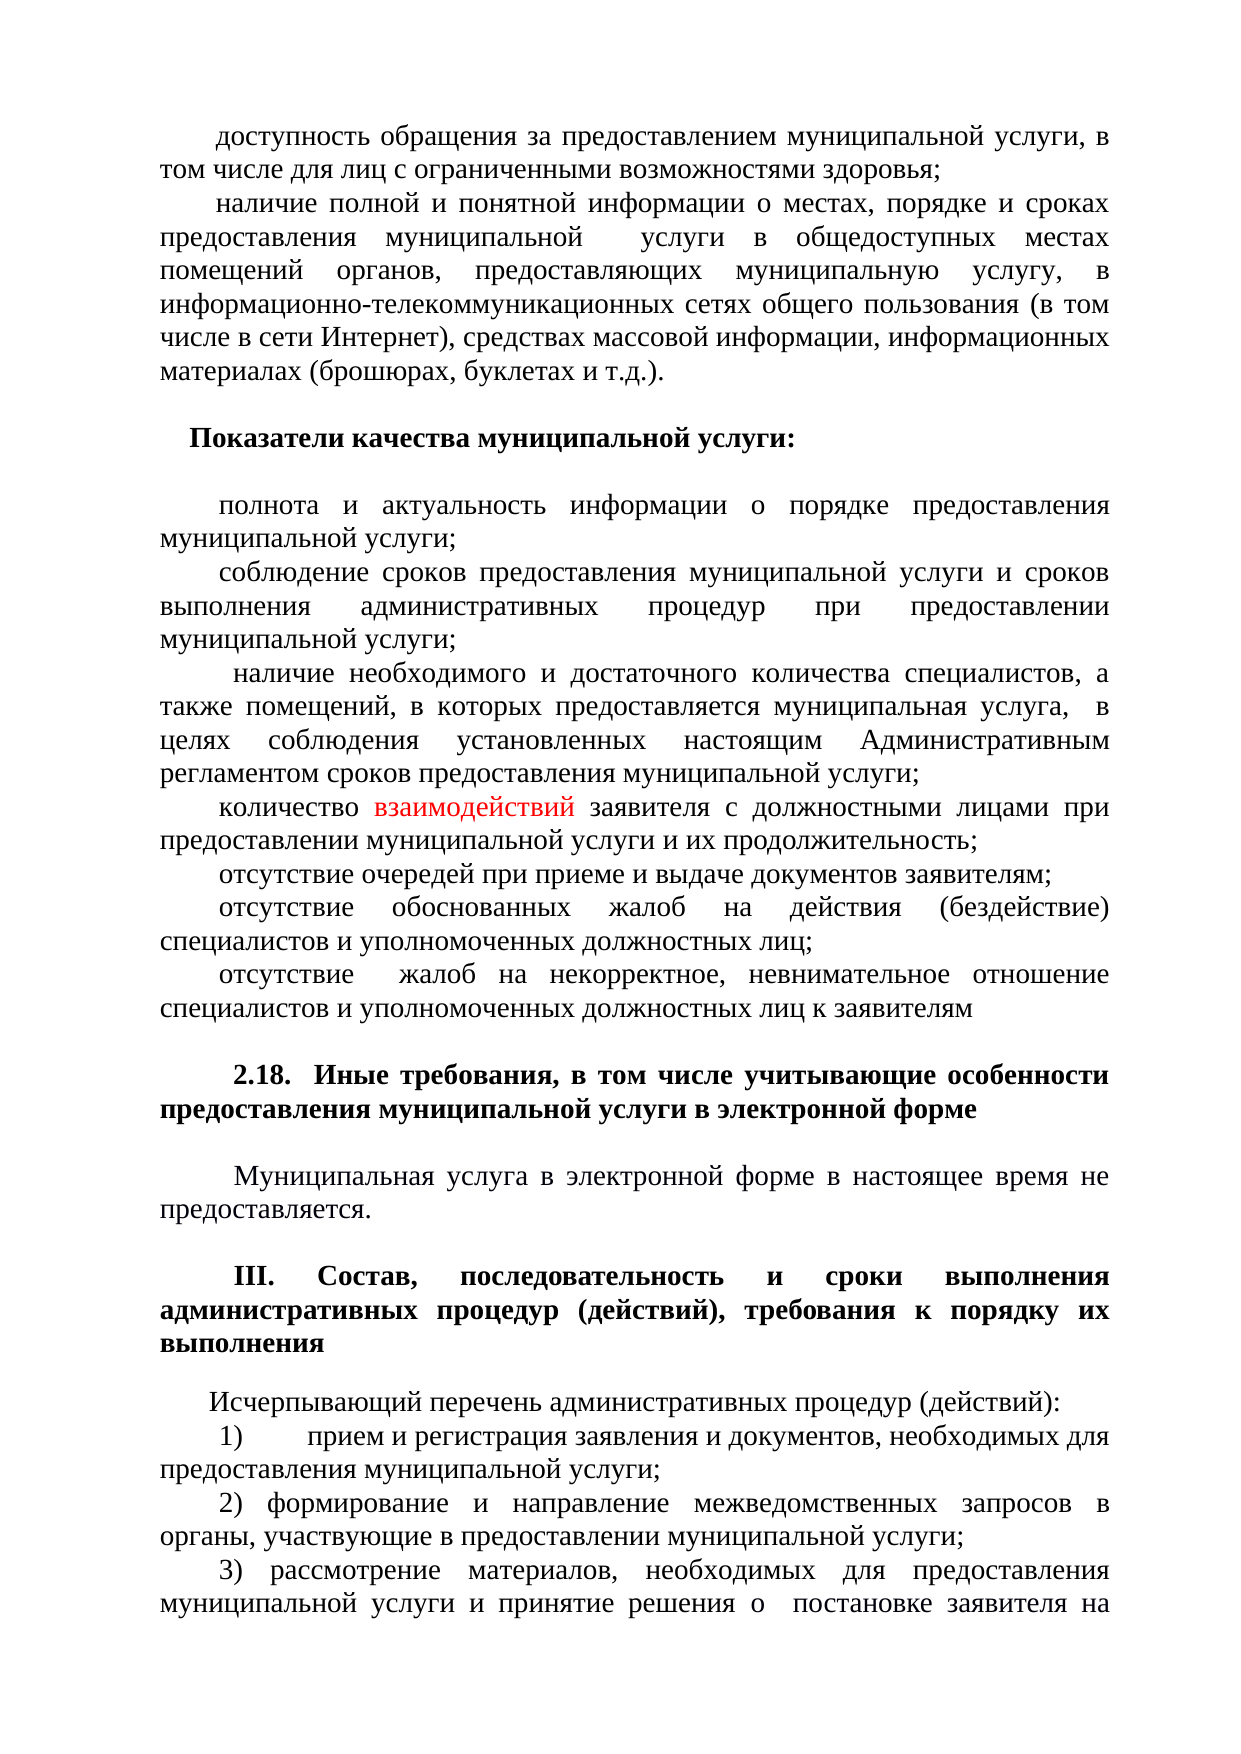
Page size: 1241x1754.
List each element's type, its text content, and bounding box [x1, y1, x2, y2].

text Исчерпывающий перечень административных процедур (действий): [159, 1384, 1110, 1418]
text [159, 1552, 1110, 1619]
text 2) формирование и направление межведомственных запросов в органы, участвующие в предоставлении муниципальной услуги; [159, 1485, 1110, 1552]
text Муниципальная услуга в электронной форме в настоящее время не предоставляется. [159, 1158, 1110, 1225]
text отсутствие очередей при приеме и выдаче документов заявителям; [159, 856, 1110, 889]
text наличие полной и понятной информации о местах, порядке и сроках предоставления муниципальной услуги в общедоступных местах помещений органов, предоставляющих муниципальную услугу, в информационно-телекоммуникационных сетях общего пользования (в том числе в сети Интернет), средствах массовой информации, информационных материалах (брошюрах, буклетах и т.д.). [159, 185, 1110, 386]
list прием и регистрация заявления и документов, необходимых для предоставления муниципальной услуги; [159, 1418, 1110, 1485]
text доступность обращения за предоставлением муниципальной услуги, в том числе для лиц с ограниченными возможностями здоровья; [159, 118, 1110, 185]
text количество взаимодействий заявителя с должностными лицами при предоставлении муниципальной услуги и их продолжительность; [159, 789, 1110, 856]
text 2.18. Иные требования, в том числе учитывающие особенности предоставления муниципальной услуги в электронной форме [159, 1057, 1110, 1124]
text отсутствие обоснованных жалоб на действия (бездействие) специалистов и уполномоченных должностных лиц; [159, 889, 1110, 957]
text наличие необходимого и достаточного количества специалистов, а также помещений, в которых предоставляется муниципальная услуга, в целях соблюдения установленных настоящим Административным регламентом сроков предоставления муниципальной услуги; [159, 655, 1110, 789]
text полнота и актуальность информации о порядке предоставления муниципальной услуги; [159, 487, 1110, 554]
text отсутствие жалоб на некорректное, невнимательное отношение специалистов и уполномоченных должностных лиц к заявителям [159, 957, 1110, 1024]
text Показатели качества муниципальной услуги: [159, 420, 1110, 453]
text соблюдение сроков предоставления муниципальной услуги и сроков выполнения административных процедур при предоставлении муниципальной услуги; [159, 554, 1110, 655]
text III. Состав, последовательность и сроки выполнения административных процедур (действий), требования к порядку их выполнения [159, 1258, 1110, 1359]
